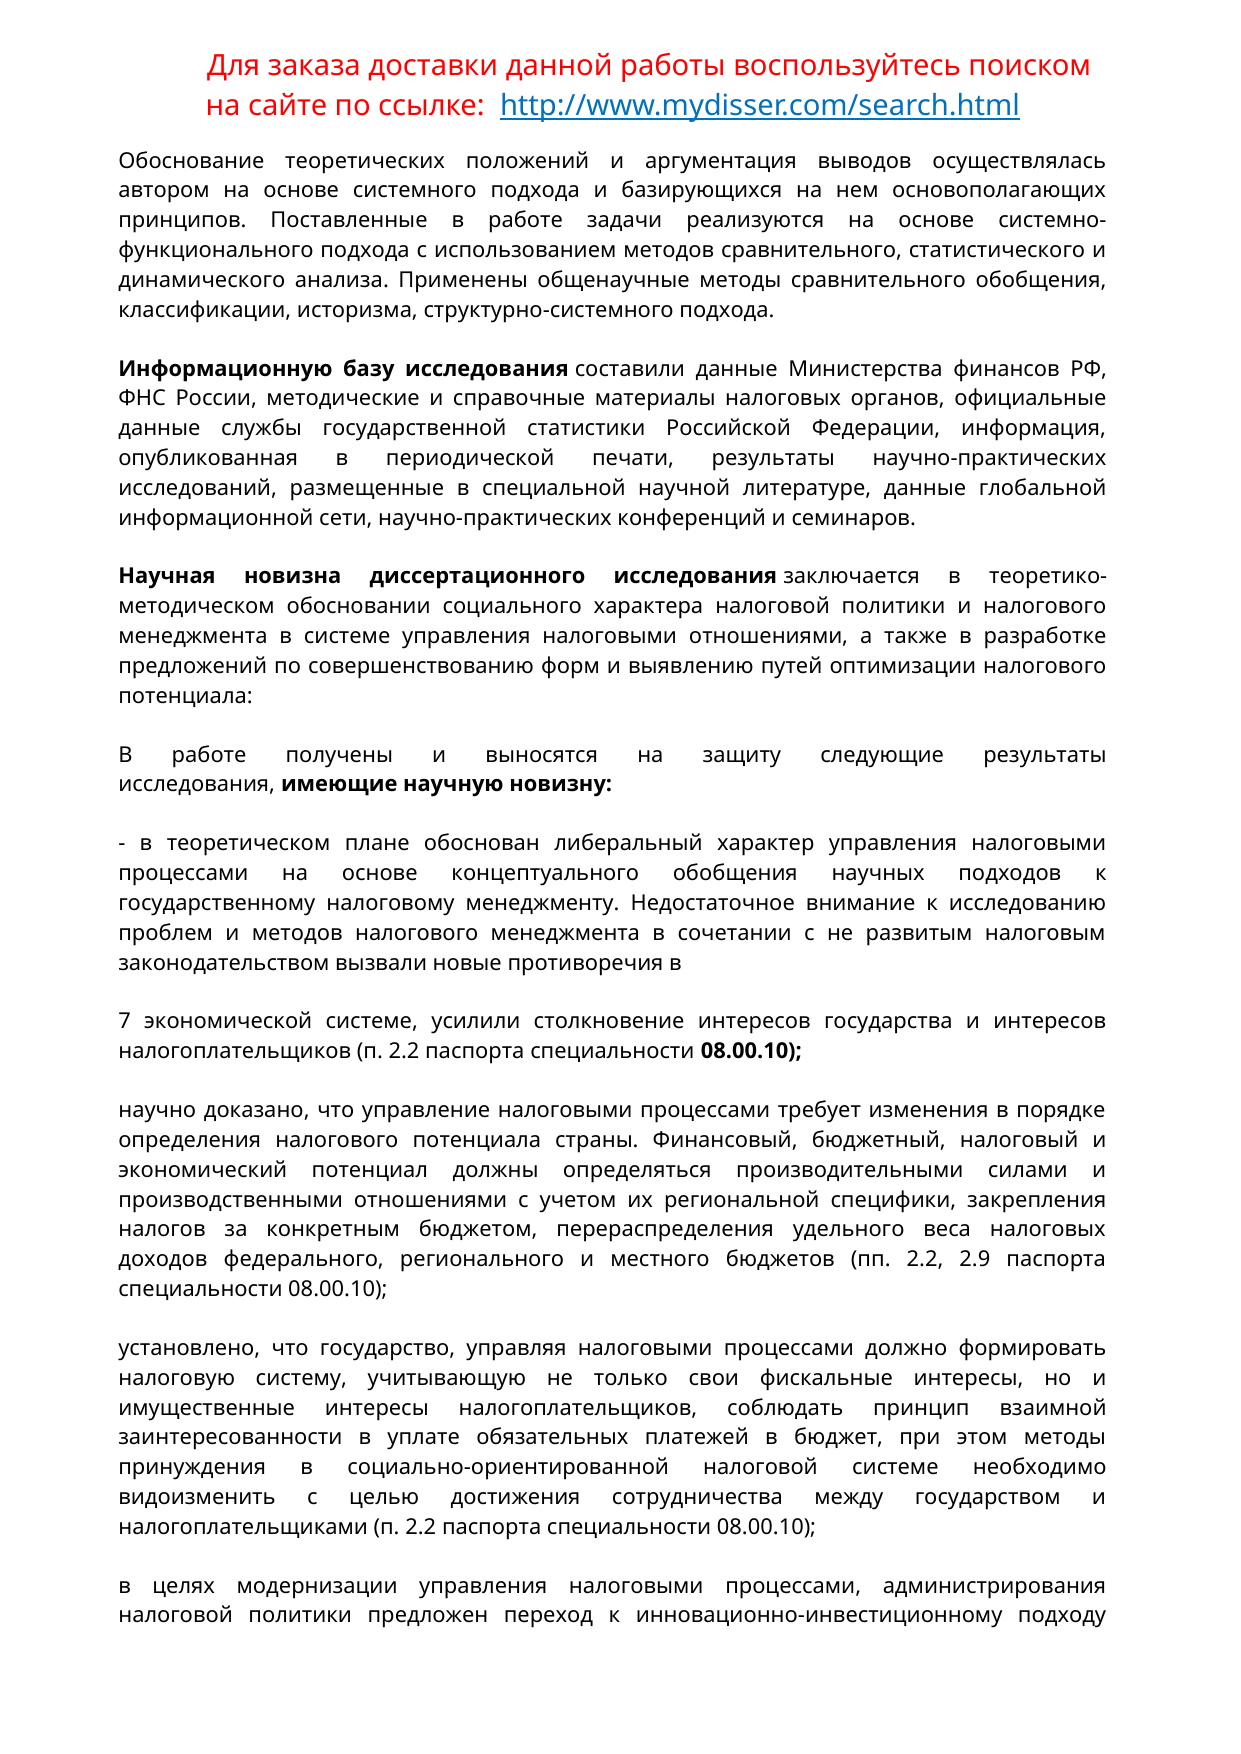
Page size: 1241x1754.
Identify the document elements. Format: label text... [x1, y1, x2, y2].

text установлено, что государство, управляя налоговыми процессами должно формировать налоговую систему, учитывающую не только свои фискальные интересы, но и имущественные интересы налогоплательщиков, соблюдать принцип взаимной заинтересованности в уплате обязательных платежей в бюджет, при этом методы принуждения в социально-ориентированной налоговой системе необходимо видоизменить с целью достижения сотрудничества между государством и налогоплательщиками (п. 2.2 паспорта специальности 08.00.10); [118, 1332, 1107, 1540]
text Научная новизна диссертационного исследования заключается в теоретико-методическом обосновании социального характера налоговой политики и налогового менеджмента в системе управления налоговыми отношениями, а также в разработке предложений по совершенствованию форм и выявлению путей оптимизации налогового потенциала: [118, 560, 1107, 709]
text - в теоретическом плане обоснован либеральный характер управления налоговыми процессами на основе концептуального обобщения научных подходов к государственному налоговому менеджменту. Недостаточное внимание к исследованию проблем и методов налогового менеджмента в сочетании с не развитым налоговым законодательством вызвали новые противоречия в [118, 827, 1107, 976]
text В работе получены и выносятся на защиту следующие результаты исследования, имеющие научную новизну: [118, 738, 1107, 798]
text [118, 1569, 1107, 1629]
text Информационную базу исследования составили данные Министерства финансов РФ, ФНС России, методические и справочные материалы налоговых органов, официальные данные службы государственной статистики Российской Федерации, информация, опубликованная в периодической печати, результаты научно-практических исследований, размещенные в специальной научной литературе, данные глобальной информационной сети, научно-практических конференций и семинаров. [118, 352, 1107, 531]
text 7 экономической системе, усилили столкновение интересов государства и интересов налогоплательщиков (п. 2.2 паспорта специальности 08.00.10); [118, 1005, 1107, 1065]
text Обоснование теоретических положений и аргументация выводов осуществлялась автором на основе системного подхода и базирующихся на нем основополагающих принципов. Поставленные в работе задачи реализуются на основе системно-функционального подхода с использованием методов сравнительного, статистического и динамического анализа. Применены общенаучные методы сравнительного обобщения, классификации, историзма, структурно-системного подхода. [118, 144, 1107, 323]
text научно доказано, что управление налоговыми процессами требует изменения в порядке определения налогового потенциала страны. Финансовый, бюджетный, налоговый и экономический потенциал должны определяться производительными силами и производственными отношениями с учетом их региональной специфики, закрепления налогов за конкретным бюджетом, перераспределения удельного веса налоговых доходов федерального, регионального и местного бюджетов (пп. 2.2, 2.9 паспорта специальности 08.00.10); [118, 1094, 1107, 1303]
